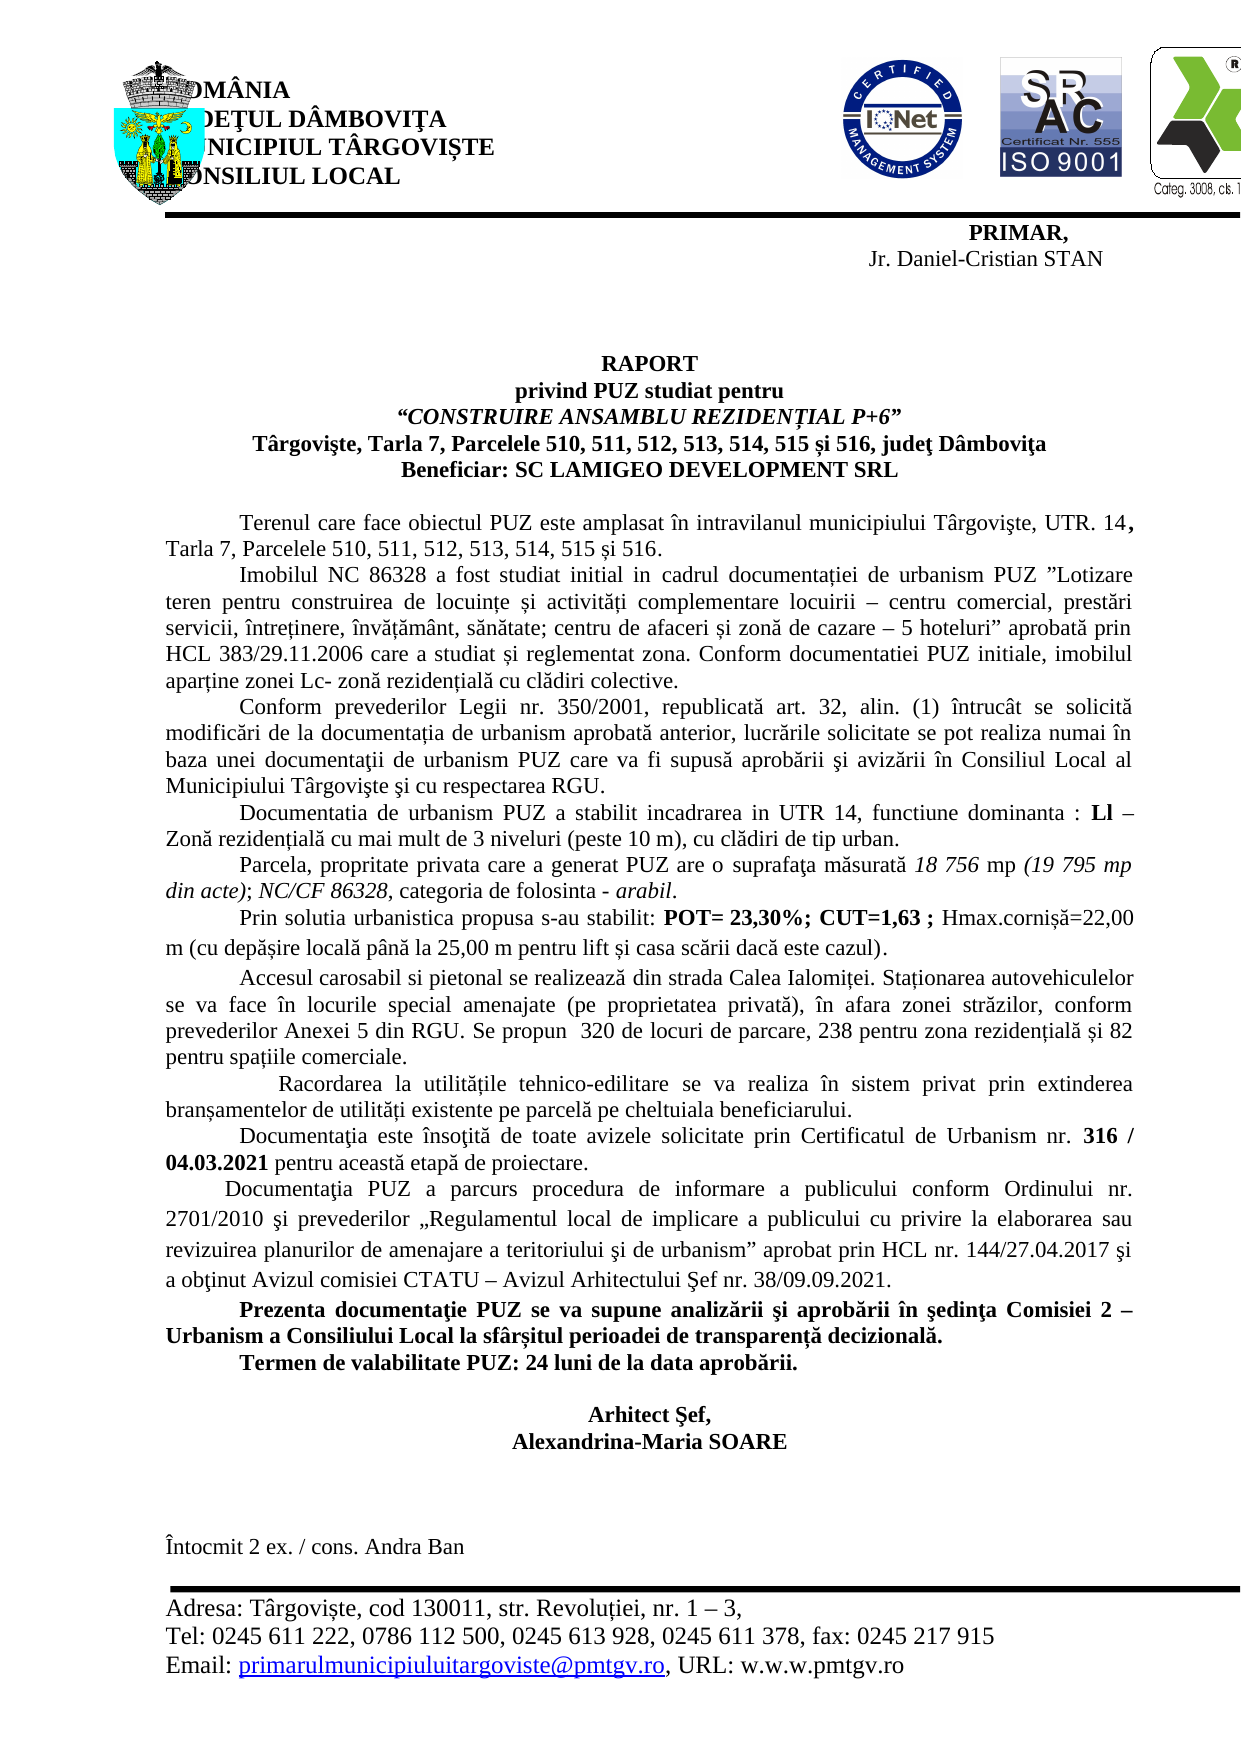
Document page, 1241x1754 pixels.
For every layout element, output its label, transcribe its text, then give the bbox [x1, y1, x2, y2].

text Terenul care face obiectul PUZ este amplasat în intravilanul municipiului Târgovişte, UTR. 14, Tarla 7, Parcelele 510, 511, 512, 513, 514, 515 și 516. [165, 509, 1134, 561]
text Documentatia de urbanism PUZ a stabilit incadrarea in UTR 14, functiune dominanta : Ll – Zonă rezidențială cu mai mult de 3 niveluri (peste 10 m), cu clădiri de tip urban. [165, 798, 1134, 851]
text Târgovişte, Tarla 7, Parcelele 510, 511, 512, 513, 514, 515 și 516, judeţ Dâmboviţa [165, 429, 1134, 456]
text Imobilul NC 86328 a fost studiat initial in cadrul documentației de urbanism PUZ ”Lotizare teren pentru construirea de locuințe și activități complementare locuirii – centru comercial, prestări servicii, întreținere, învățământ, sănătate; centru de afaceri și zonă de cazare – 5 hoteluri” aprobată prin HCL 383/29.11.2006 care a studiat și reglementat zona. Conform documentatiei PUZ initiale, imobilul aparține zonei Lc- zonă rezidențială cu clădiri colective. [165, 561, 1134, 693]
text “CONSTRUIRE ANSAMBLU REZIDENȚIAL P+6” [165, 403, 1134, 429]
text Prezenta documentaţie PUZ se va supune analizării şi aprobării în şedinţa Comisiei 2 – Urbanism a Consiliului Local la sfârșitul perioadei de transparență decizională. [165, 1296, 1134, 1349]
text Termen de valabilitate PUZ: 24 luni de la data aprobării. [165, 1349, 1134, 1375]
text Întocmit 2 ex. / cons. Andra Ban [165, 1533, 1134, 1559]
text Parcela, propritate privata care a generat PUZ are o suprafaţa măsurată 18 756 mp (19 795 mp din acte); NC/CF 86328, categoria de folosinta - arabil. [165, 851, 1134, 904]
text RAPORT [165, 351, 1134, 377]
picture [841, 57, 963, 179]
text Arhitect Şef, [165, 1401, 1134, 1428]
text Conform prevederilor Legii nr. 350/2001, republicată art. 32, alin. (1) întrucât se solicită modificări de la documentația de urbanism aprobată anterior, lucrările solicitate se pot realiza numai în baza unei documentaţii de urbanism PUZ care va fi supusă aprobării şi avizării în Consiliul Local al Municipiului Târgovişte şi cu respectarea RGU. [165, 693, 1134, 798]
text privind PUZ studiat pentru [165, 377, 1134, 403]
picture [1000, 57, 1122, 177]
text Documentaţia PUZ a parcurs procedura de informare a publicului conform Ordinului nr. 2701/2010 şi prevederilor „Regulamentul local de implicare a publicului cu privire la elaborarea sau revizuirea planurilor de amenajare a teritoriului şi de urbanism” aprobat prin HCL nr. 144/27.04.2017 şi a obţinut Avizul comisiei CTATU – Avizul Arhitectului Şef nr. 38/09.09.2021. [165, 1175, 1134, 1292]
text Alexandrina-Maria SOARE [165, 1428, 1134, 1454]
text Jr. Daniel-Cristian STAN [165, 245, 1134, 271]
text Racordarea la utilitățile tehnico-edilitare se va realiza în sistem privat prin extinderea branșamentelor de utilități existente pe parcelă pe cheltuiala beneficiarului. [165, 1070, 1134, 1122]
text Beneficiar: SC LAMIGEO DEVELOPMENT SRL [165, 456, 1134, 482]
text PRIMAR, [903, 219, 1134, 245]
text Accesul carosabil si pietonal se realizează din strada Calea Ialomiței. Staționarea autovehiculelor se va face în locurile special amenajate (pe proprietatea privată), în afara zonei străzilor, conform prevederilor Anexei 5 din RGU. Se propun 320 de locuri de parcare, 238 pentru zona rezidențială și 82 pentru spațiile comerciale. [165, 964, 1134, 1070]
text Prin solutia urbanistica propusa s-au stabilit: POT= 23,30%; CUT=1,63 ; Hmax.cornișă=22,00 m (cu depășire locală până la 25,00 m pentru lift și casa scării dacă este cazul). [165, 904, 1134, 961]
text Documentaţia este însoţită de toate avizele solicitate prin Certificatul de Urbanism nr. 316 / 04.03.2021 pentru această etapă de proiectare. [165, 1122, 1134, 1175]
